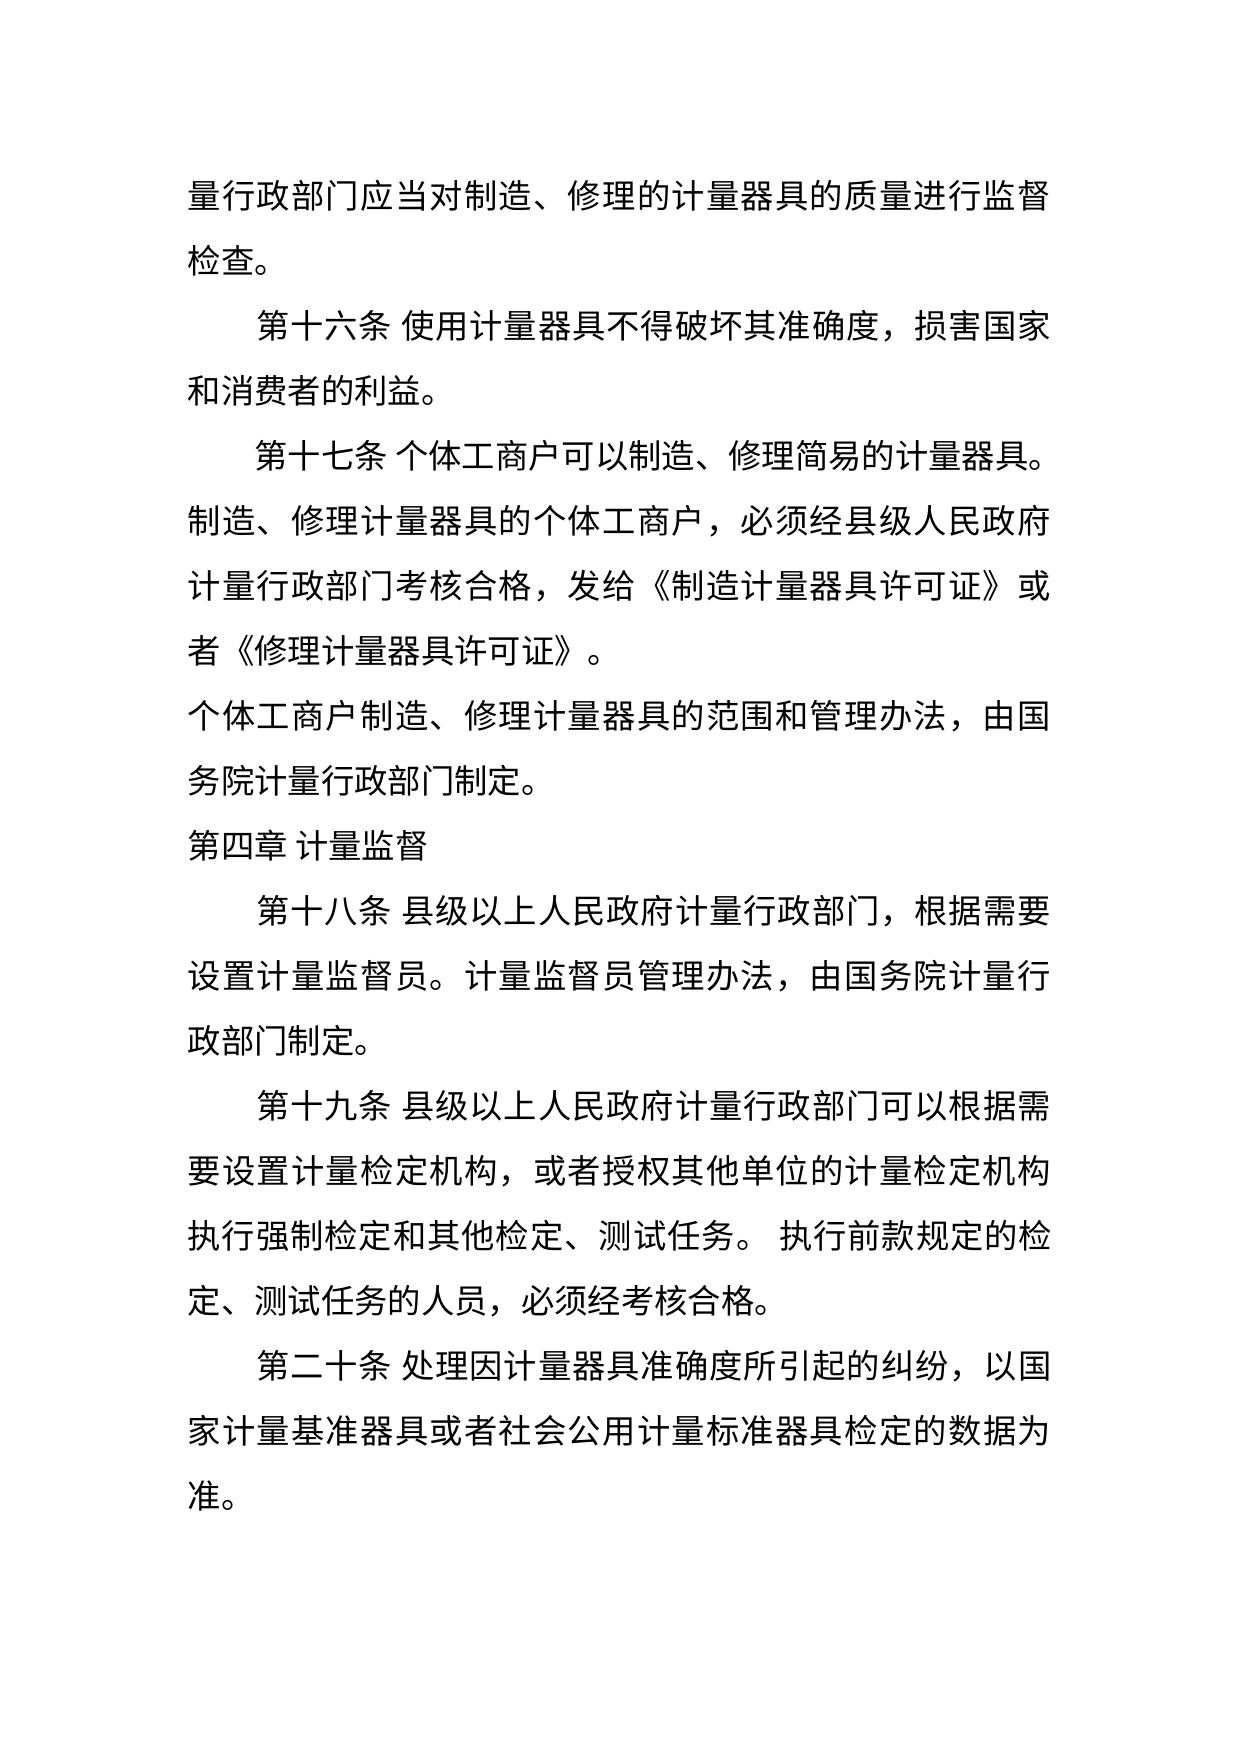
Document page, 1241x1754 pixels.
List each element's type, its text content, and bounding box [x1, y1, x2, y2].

text 第十七条 个体工商户可以制造、修理简易的计量器具。 [187, 422, 1053, 487]
text 第二十条 处理因计量器具准确度所引起的纠纷，以国家计量基准器具或者社会公用计量标准器具检定的数据为准。 [187, 1332, 1053, 1527]
text 第四章 计量监督 [187, 812, 1053, 877]
text 第十九条 县级以上人民政府计量行政部门可以根据需要设置计量检定机构，或者授权其他单位的计量检定机构，执行强制检定和其他检定、测试任务。 执行前款规定的检定、测试任务的人员，必须经考核合格。 [187, 1072, 1053, 1332]
text 第十八条 县级以上人民政府计量行政部门，根据需要设置计量监督员。计量监督员管理办法，由国务院计量行政部门制定。 [187, 877, 1053, 1072]
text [187, 162, 1053, 292]
text 个体工商户制造、修理计量器具的范围和管理办法，由国务院计量行政部门制定。 [187, 682, 1053, 812]
text 第十六条 使用计量器具不得破坏其准确度，损害国家和消费者的利益。 [187, 292, 1053, 422]
text 制造、修理计量器具的个体工商户，必须经县级人民政府计量行政部门考核合格，发给《制造计量器具许可证》或者《修理计量器具许可证》。 [187, 487, 1053, 682]
